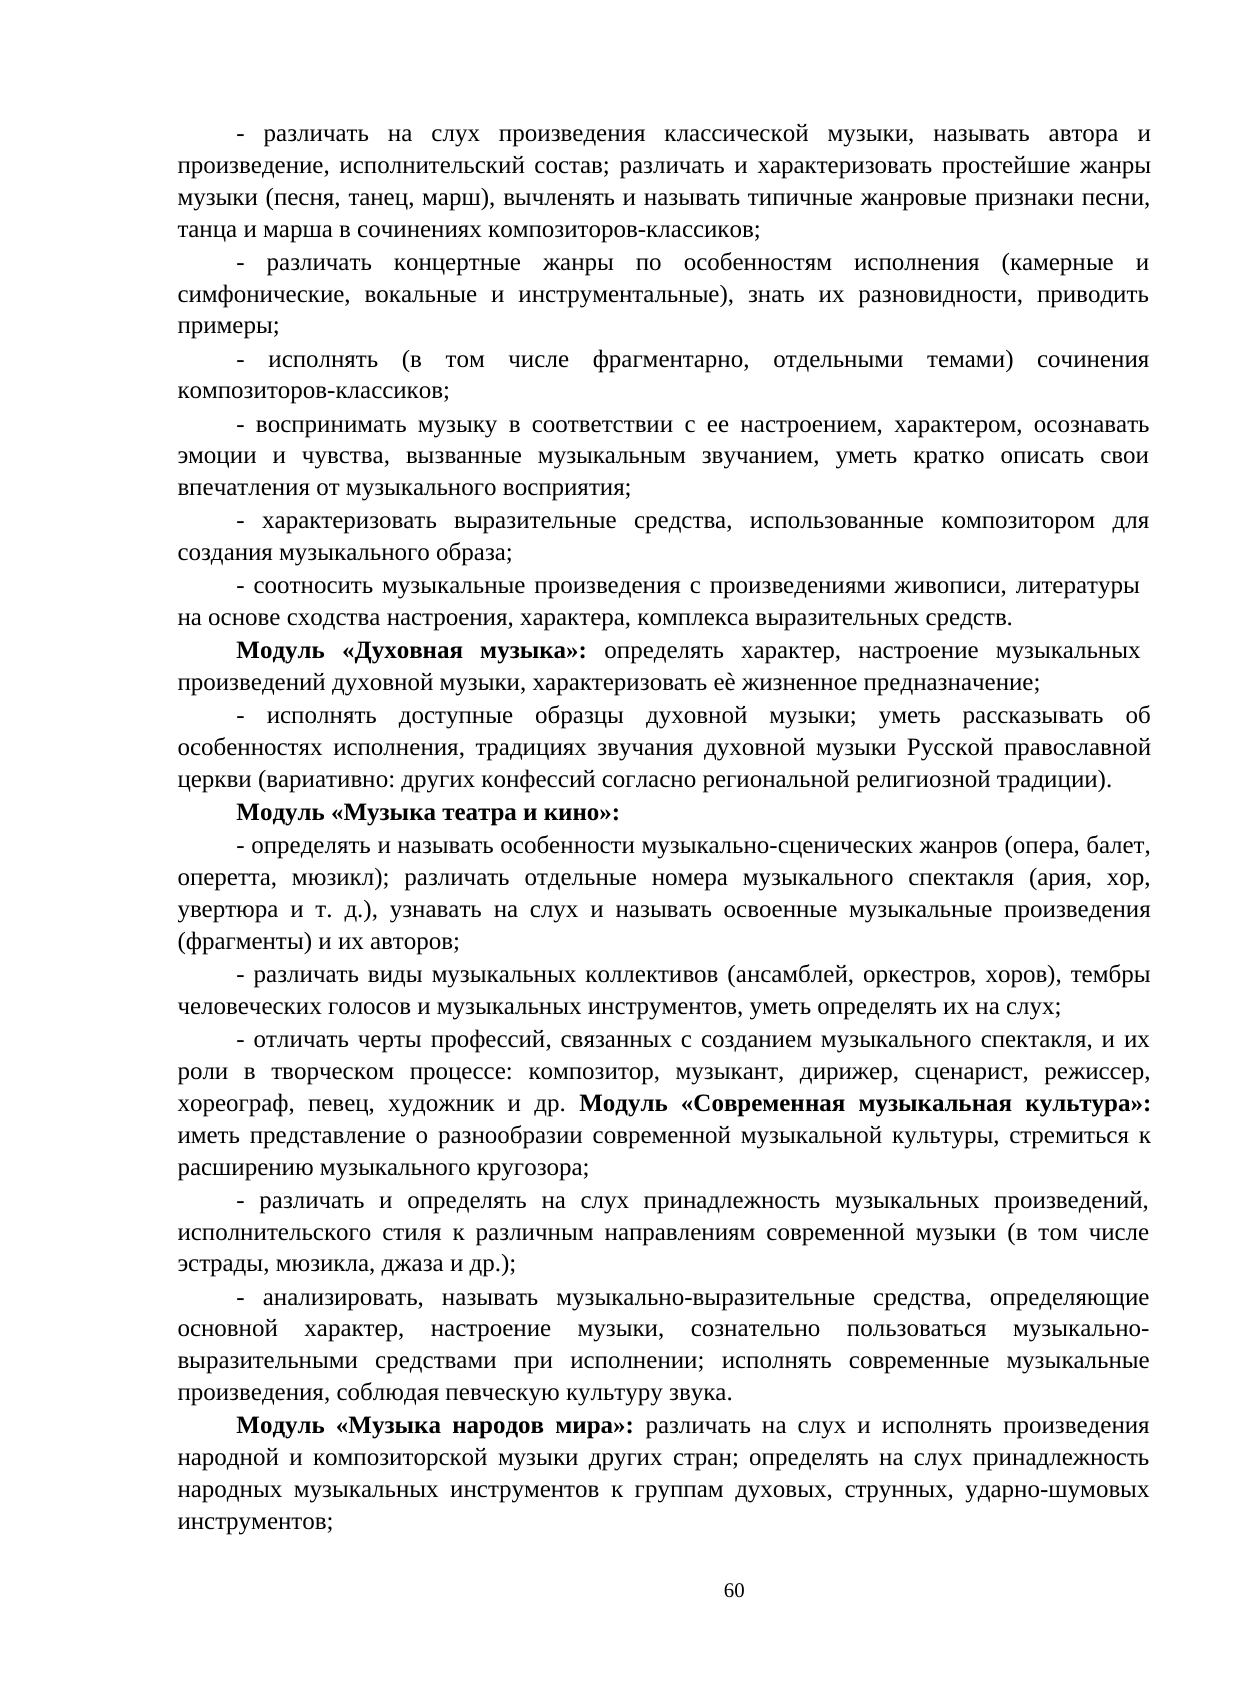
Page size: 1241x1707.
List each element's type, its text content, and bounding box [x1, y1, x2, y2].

text Модуль «Духовная музыка»: определять характер, настроение музыкальных произведений духовной музыки, характеризовать еѐ жизненное предназначение; [177, 636, 1141, 696]
text - характеризовать выразительные средства, использованные композитором для создания музыкального образа; [177, 506, 1150, 566]
text - определять и называть особенности музыкально-сценических жанров (опера, балет, оперетта, мюзикл); различать отдельные номера музыкального спектакля (ария, хор, увертюра и т. д.), узнавать на слух и называть освоенные музыкальные произведения (фрагменты) и их авторов; [177, 830, 1152, 955]
text - анализировать, называть музыкально-выразительные средства, определяющие основной характер, настроение музыки, сознательно пользоваться музыкально-выразительными средствами при исполнении; исполнять современные музыкальные произведения, соблюдая певческую культуру звука. [177, 1282, 1150, 1406]
text Модуль «Музыка народов мира»: различать на слух и исполнять произведения народной и композиторской музыки других стран; определять на слух принадлежность народных музыкальных инструментов к группам духовых, струнных, ударно-шумовых инструментов; [177, 1410, 1150, 1535]
text Модуль «Музыка театра и кино»: [177, 797, 1152, 826]
text - различать виды музыкальных коллективов (ансамблей, оркестров, хоров), тембры человеческих голосов и музыкальных инструментов, уметь определять их на слух; [177, 959, 1152, 1020]
text - исполнять (в том числе фрагментарно, отдельными темами) сочинения композиторов-классиков; [177, 344, 1150, 404]
text - соотносить музыкальные произведения с произведениями живописи, литературы на основе сходства настроения, характера, комплекса выразительных средств. [177, 571, 1141, 631]
text - исполнять доступные образцы духовной музыки; уметь рассказывать об особенностях исполнения, традициях звучания духовной музыки Русской православной церкви (вариативно: других конфессий согласно региональной религиозной традиции). [177, 701, 1152, 793]
text - воспринимать музыку в соответствии с ее настроением, характером, осознавать эмоции и чувства, вызванные музыкальным звучанием, уметь кратко описать свои впечатления от музыкального восприятия; [177, 409, 1150, 501]
text - различать на слух произведения классической музыки, называть автора и произведение, исполнительский состав; различать и характеризовать простейшие жанры музыки (песня, танец, марш), вычленять и называть типичные жанровые признаки песни, танца и марша в сочинениях композиторов-классиков; [177, 118, 1152, 242]
text - различать и определять на слух принадлежность музыкальных произведений, исполнительского стиля к различным направлениям современной музыки (в том числе эстрады, мюзикла, джаза и др.); [177, 1185, 1150, 1277]
text - отличать черты профессий, связанных с созданием музыкального спектакля, и их роли в творческом процессе: композитор, музыкант, дирижер, сценарист, режиссер, хореограф, певец, художник и др. Модуль «Современная музыкальная культура»: иметь представление о разнообразии современной музыкальной культуры, стремиться к расширению музыкального кругозора; [177, 1024, 1152, 1180]
text - различать концертные жанры по особенностям исполнения (камерные и симфонические, вокальные и инструментальные), знать их разновидности, приводить примеры; [177, 247, 1150, 339]
